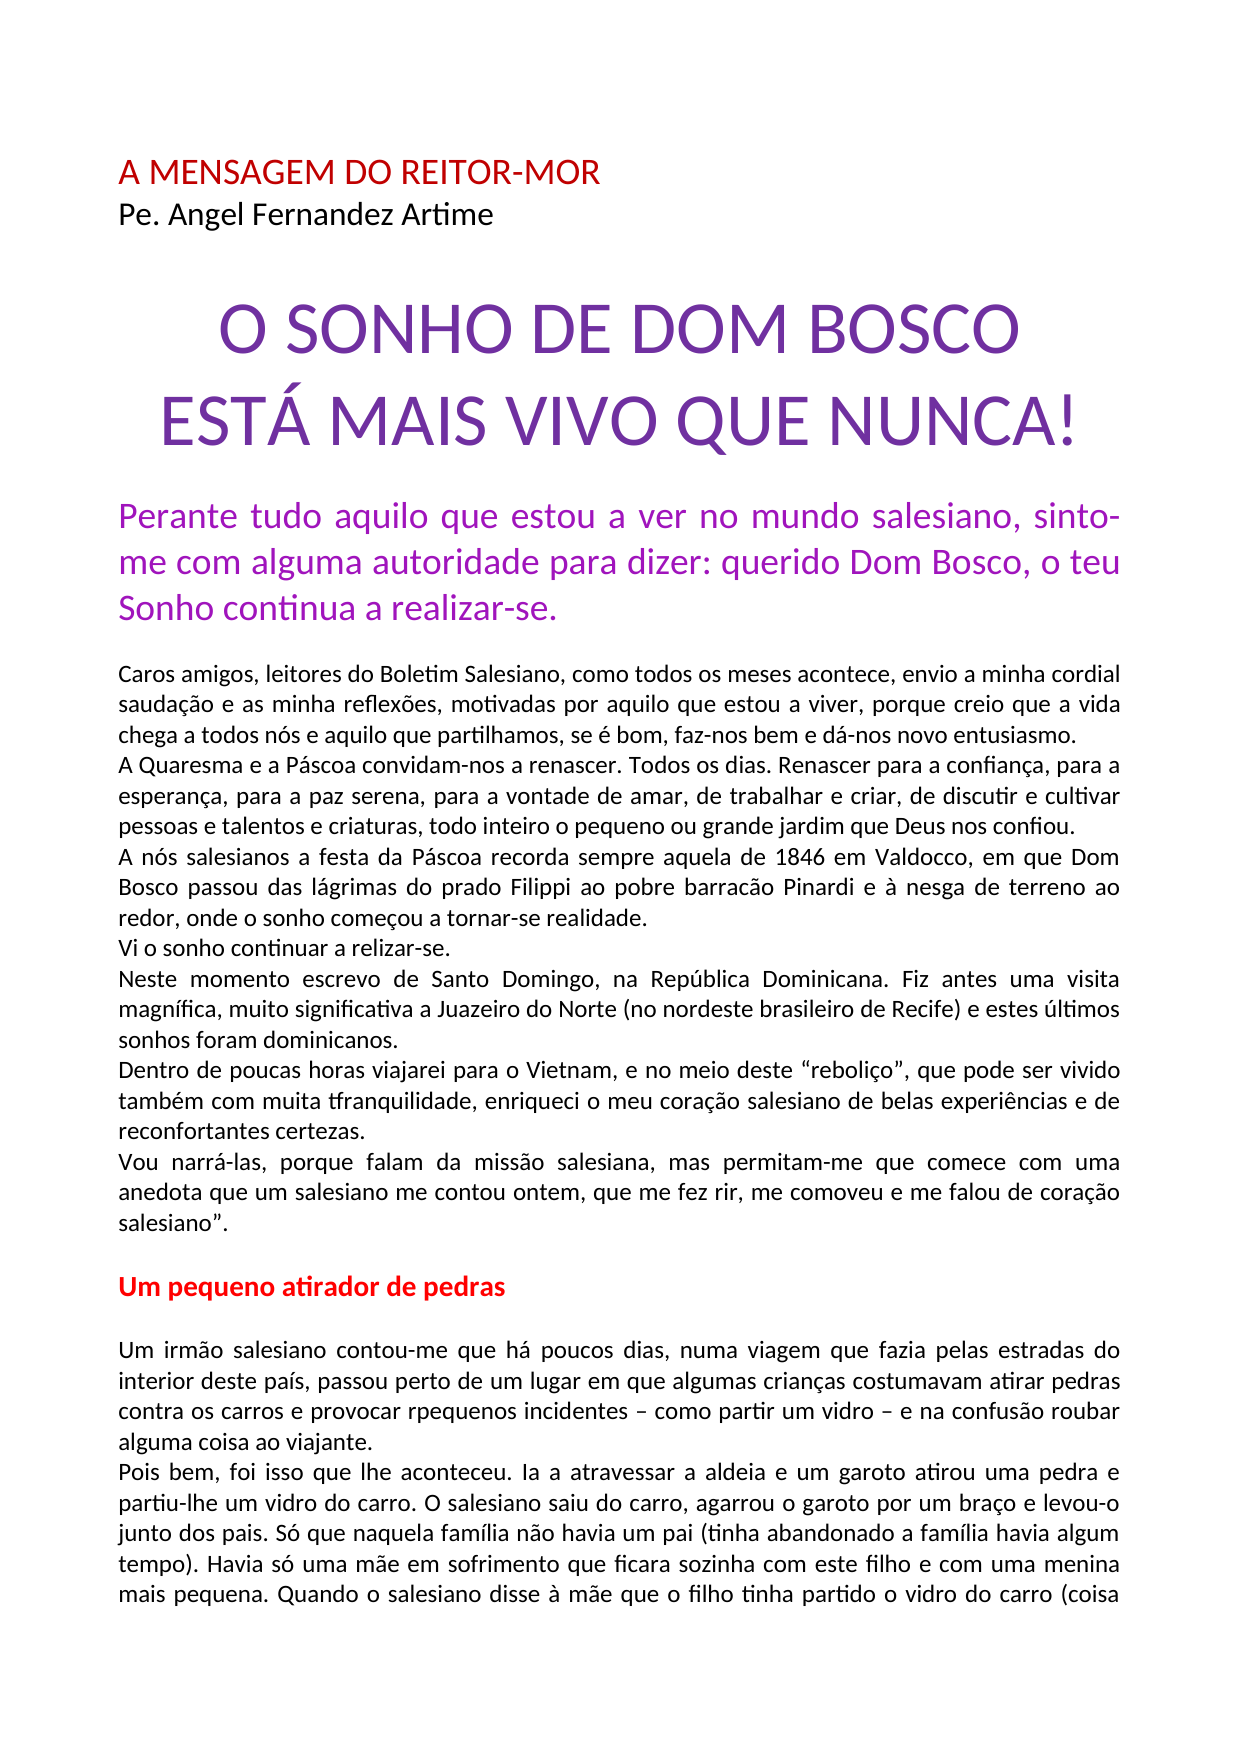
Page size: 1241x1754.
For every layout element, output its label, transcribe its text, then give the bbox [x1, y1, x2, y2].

text Neste momento escrevo de Santo Domingo, na República Dominicana. Fiz antes uma visita magnífica, muito significativa a Juazeiro do Norte (no nordeste brasileiro de Recife) e estes últimos sonhos foram dominicanos. [118, 963, 1122, 1054]
text Pe. Angel Fernandez Artime [118, 193, 1122, 234]
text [118, 1456, 1122, 1609]
text Perante tudo aquilo que estou a ver no mundo salesiano, sinto-me com alguma autoridade para dizer: querido Dom Bosco, o teu Sonho continua a realizar-se. [118, 492, 1122, 630]
text O SONHO DE DOM BOSCO [118, 281, 1122, 373]
text A Quaresma e a Páscoa convidam-nos a renascer. Todos os dias. Renascer para a confiança, para a esperança, para a paz serena, para a vontade de amar, de trabalhar e criar, de discutir e cultivar pessoas e talentos e criaturas, todo inteiro o pequeno ou grande jardim que Deus nos confiou. [118, 749, 1122, 841]
text Caros amigos, leitores do Boletim Salesiano, como todos os meses acontece, envio a minha cordial saudação e as minha reflexões, motivadas por aquilo que estou a viver, porque creio que a vida chega a todos nós e aquilo que partilhamos, se é bom, faz-nos bem e dá-nos novo entusiasmo. [118, 658, 1122, 749]
text A MENSAGEM DO REITOR-MOR [118, 148, 1122, 193]
text Um pequeno atirador de pedras [118, 1268, 1122, 1304]
text Dentro de poucas horas viajarei para o Vietnam, e no meio deste “reboliço”, que pode ser vivido também com muita tfranquilidade, enriqueci o meu coração salesiano de belas experiências e de reconfortantes certezas. [118, 1054, 1122, 1146]
text Vou narrá-las, porque falam da missão salesiana, mas permitam-me que comece com uma anedota que um salesiano me contou ontem, que me fez rir, me comoveu e me falou de coração salesiano”. [118, 1146, 1122, 1238]
text Um irmão salesiano contou-me que há poucos dias, numa viagem que fazia pelas estradas do interior deste país, passou perto de um lugar em que algumas crianças costumavam atirar pedras contra os carros e provocar rpequenos incidentes – como partir um vidro – e na confusão roubar alguma coisa ao viajante. [118, 1334, 1122, 1456]
text A nós salesianos a festa da Páscoa recorda sempre aquela de 1846 em Valdocco, em que Dom Bosco passou das lágrimas do prado Filippi ao pobre barracão Pinardi e à nesga de terreno ao redor, onde o sonho começou a tornar-se realidade. [118, 841, 1122, 932]
text Vi o sonho continuar a relizar-se. [118, 932, 1122, 963]
text ESTÁ MAIS VIVO QUE NUNCA! [118, 373, 1122, 464]
